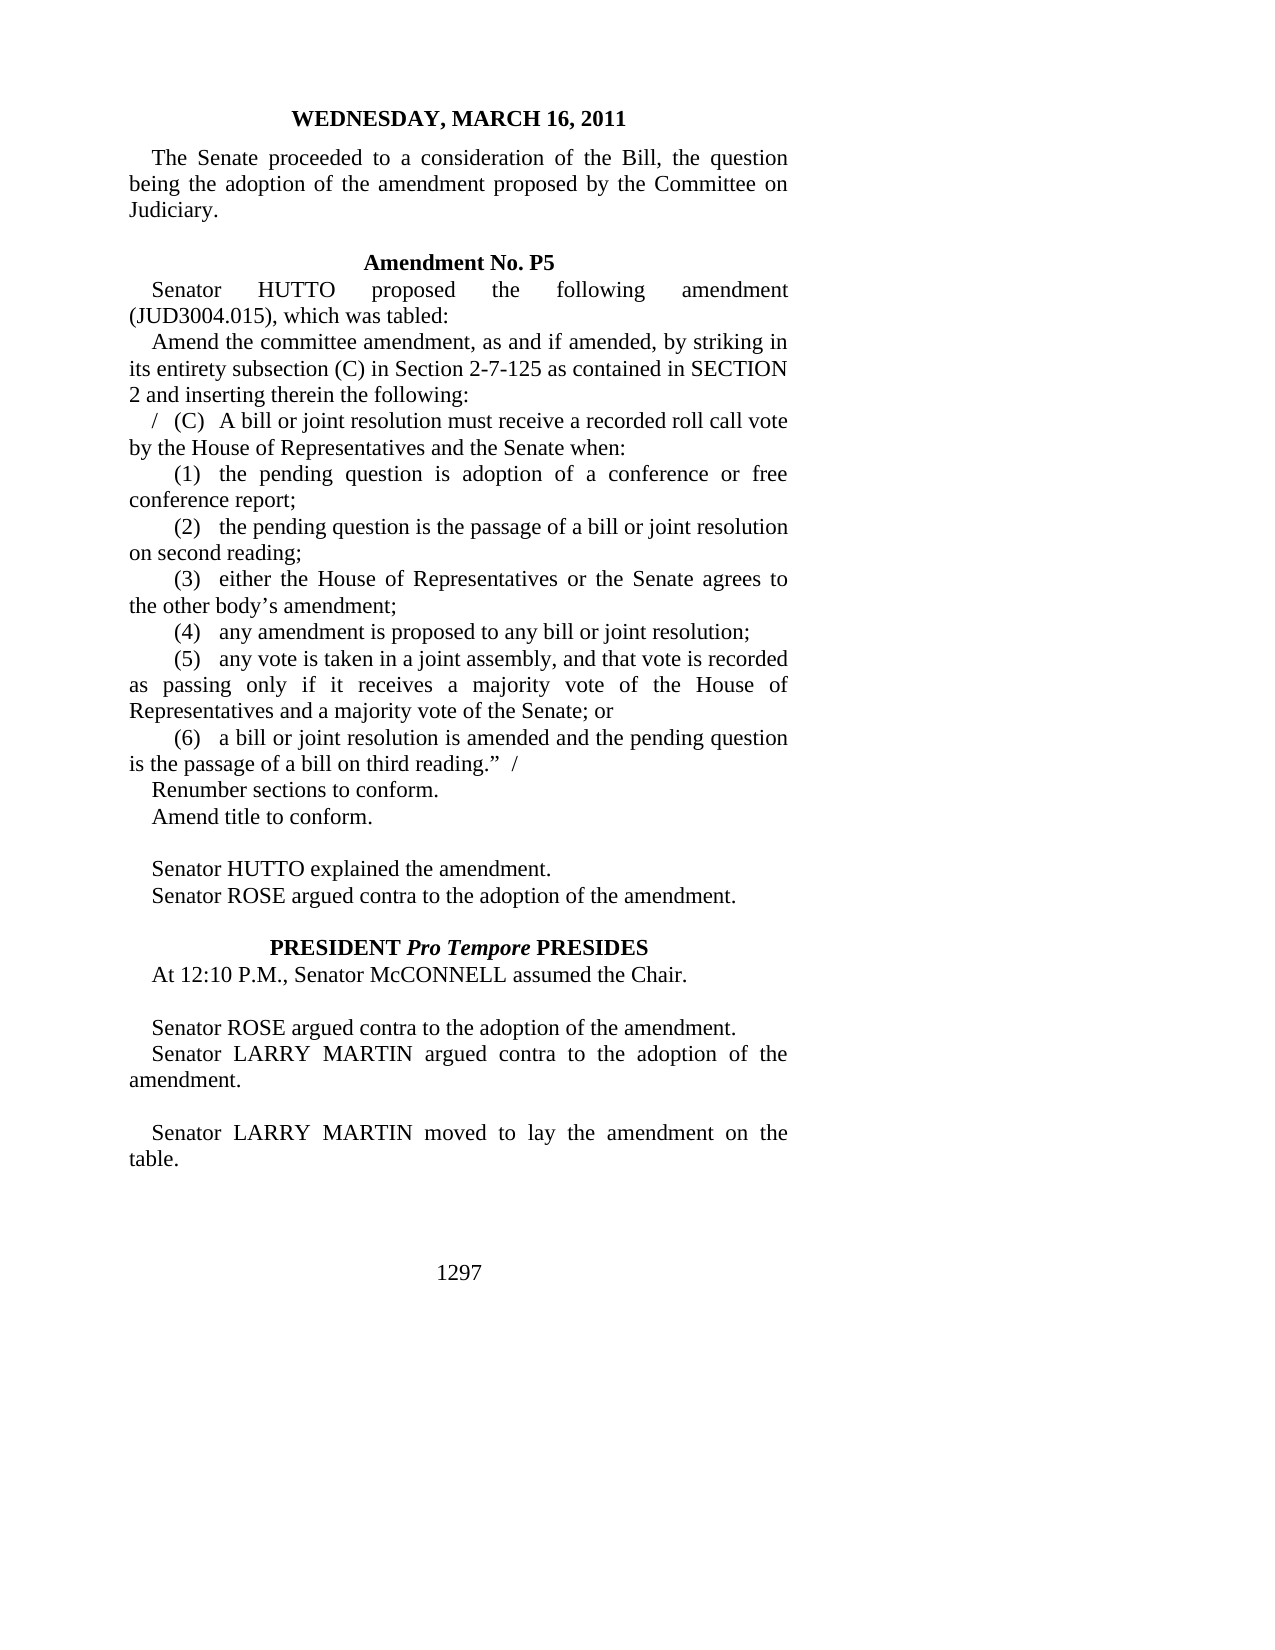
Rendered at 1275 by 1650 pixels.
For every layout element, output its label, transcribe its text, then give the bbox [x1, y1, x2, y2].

text PRESIDENT Pro Tempore PRESIDES [129, 934, 789, 961]
text (1) the pending question is adoption of a conference or free conference report; [129, 460, 789, 513]
text Senator HUTTO proposed the following amendment (JUD3004.015), which was tabled: [129, 276, 789, 328]
text Senator HUTTO explained the amendment. [129, 855, 789, 882]
text Senator LARRY MARTIN argued contra to the adoption of the amendment. [129, 1040, 789, 1093]
text Amendment No. P5 [129, 249, 789, 276]
text Senator LARRY MARTIN moved to lay the amendment on the table. [129, 1119, 789, 1172]
text Renumber sections to conform. [129, 776, 789, 803]
text (2) the pending question is the passage of a bill or joint resolution on second reading; [129, 513, 789, 566]
text (4) any amendment is proposed to any bill or joint resolution; [129, 618, 789, 644]
text Senator ROSE argued contra to the adoption of the amendment. [129, 1013, 789, 1040]
text (6) a bill or joint resolution is amended and the pending question is the passage of a bill on third reading.” / [129, 724, 789, 776]
text At 12:10 P.M., Senator McCONNELL assumed the Chair. [129, 961, 789, 987]
text Senator ROSE argued contra to the adoption of the amendment. [129, 882, 789, 908]
text The Senate proceeded to a consideration of the Bill, the question being the adoption of the amendment proposed by the Committee on Judiciary. [129, 144, 789, 223]
text (3) either the House of Representatives or the Senate agrees to the other body’s amendment; [129, 566, 789, 618]
text (5) any vote is taken in a joint assembly, and that vote is recorded as passing only if it receives a majority vote of the House of Representatives and a majority vote of the Senate; or [129, 644, 789, 724]
text Amend the committee amendment, as and if amended, by striking in its entirety subsection (C) in Section 2-7-125 as contained in SECTION 2 and inserting therein the following: [129, 328, 789, 407]
text Amend title to conform. [129, 803, 789, 829]
text / (C) A bill or joint resolution must receive a recorded roll call vote by the House of Representatives and the Senate when: [129, 407, 789, 460]
